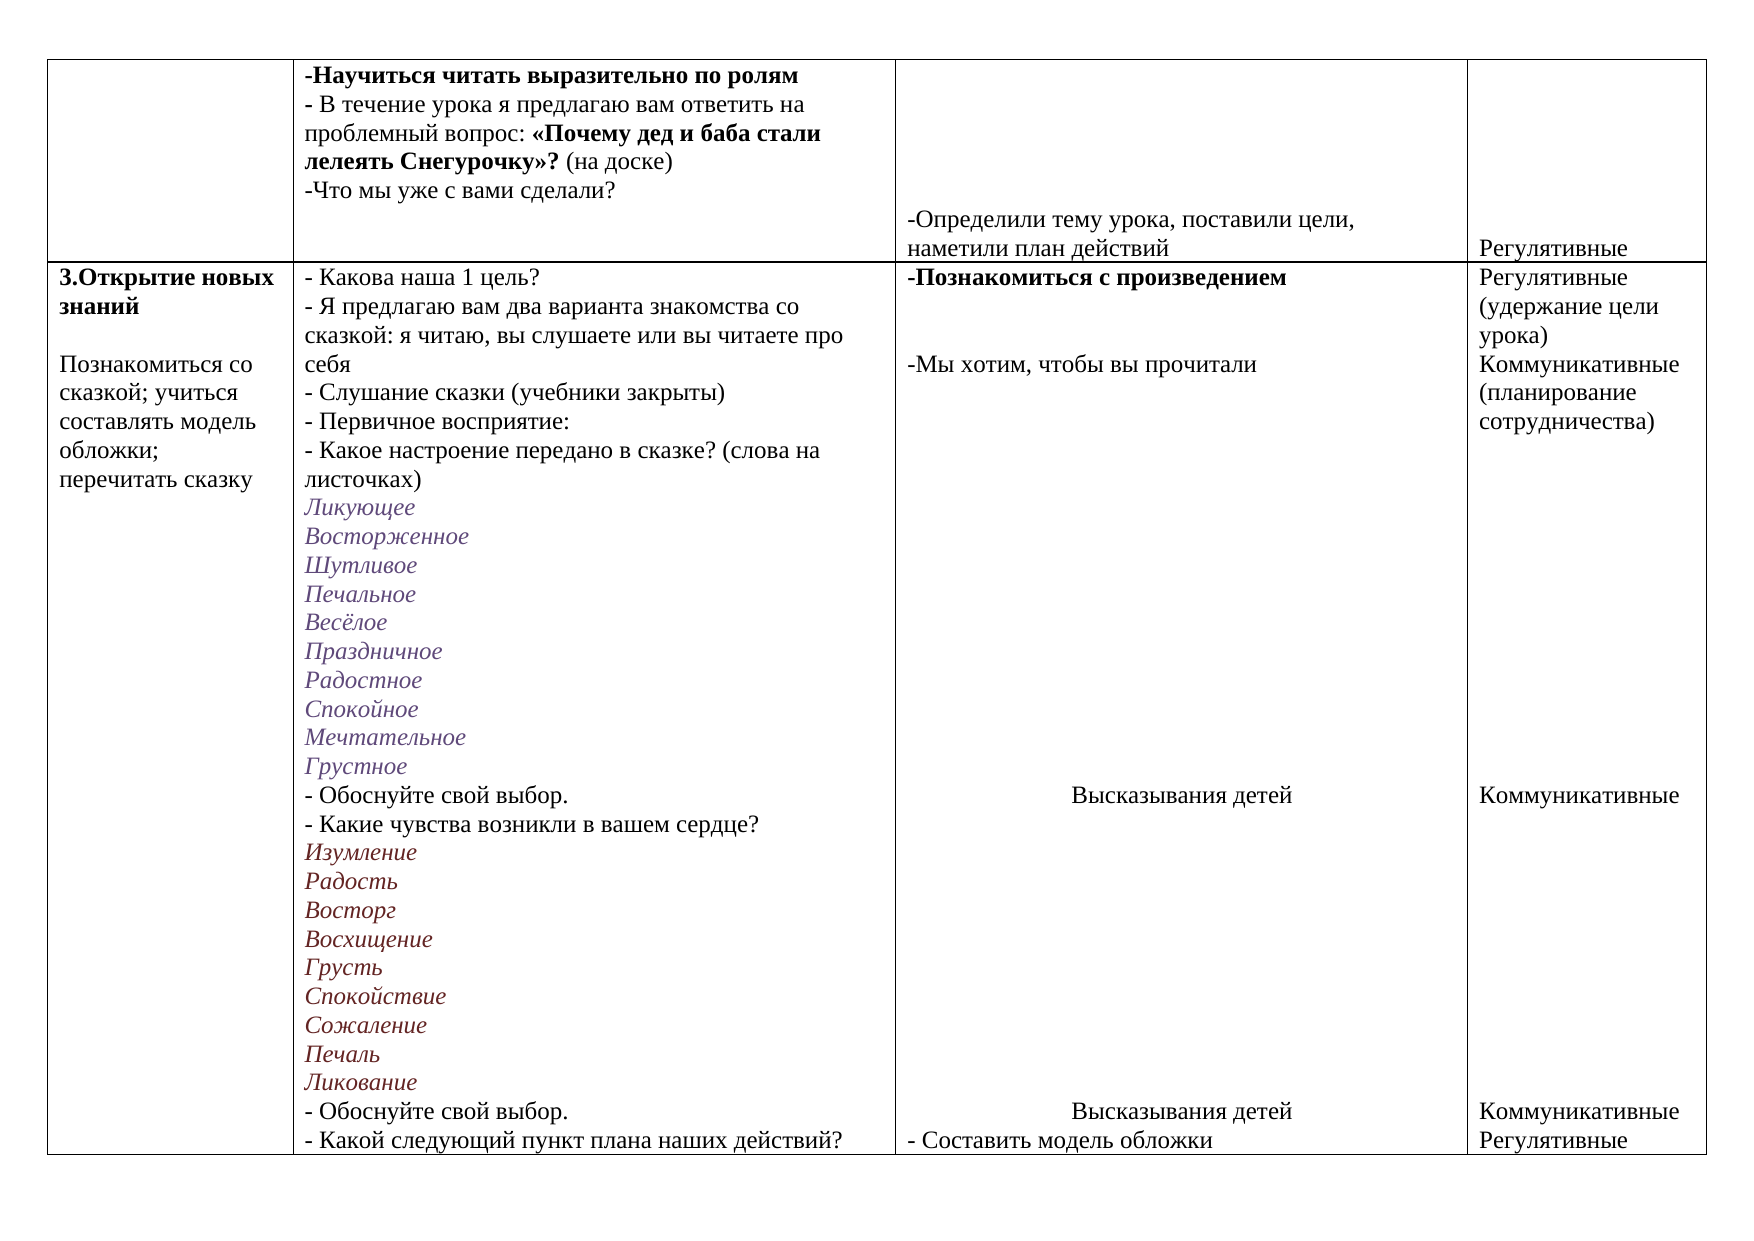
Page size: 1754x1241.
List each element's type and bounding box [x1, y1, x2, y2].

table_cell [294, 60, 895, 261]
table_cell [294, 263, 895, 1154]
table_cell [896, 263, 1467, 1154]
table_cell [48, 263, 293, 1154]
table_cell [896, 60, 1467, 261]
table_cell [1468, 60, 1706, 261]
table_cell [48, 60, 293, 261]
table_cell [1468, 263, 1706, 1154]
